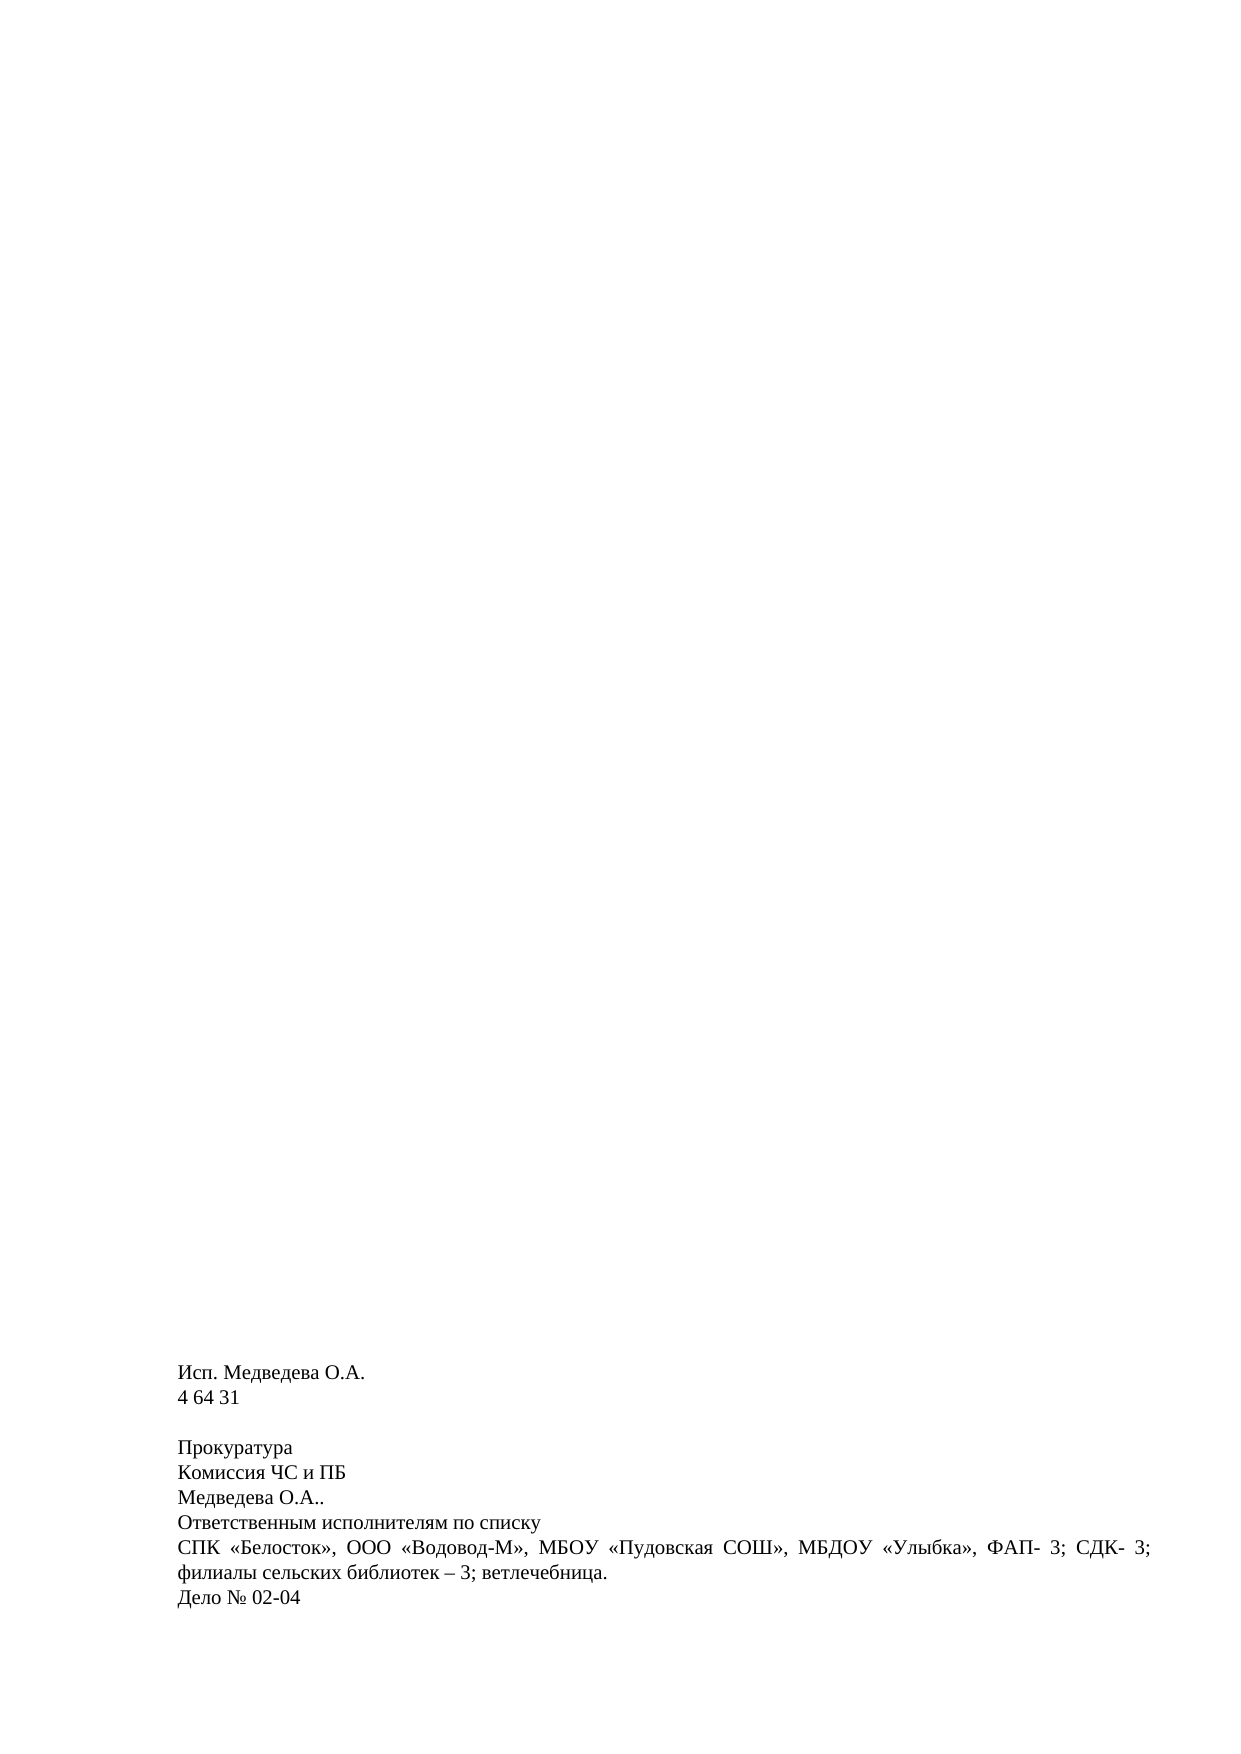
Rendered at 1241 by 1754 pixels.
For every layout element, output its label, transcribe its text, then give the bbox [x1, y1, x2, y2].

text СПК «Белосток», ООО «Водовод-М», МБОУ «Пудовская СОШ», МБДОУ «Улыбка», ФАП- 3; СДК- 3; филиалы сельских библиотек – 3; ветлечебница. [177, 1534, 1152, 1584]
text Прокуратура [177, 1434, 1152, 1459]
text Дело № 02-04 [177, 1584, 1152, 1609]
text Комиссия ЧС и ПБ [177, 1459, 1152, 1484]
text Исп. Медведева О.А. [177, 1359, 1152, 1384]
text Ответственным исполнителям по списку [177, 1509, 1152, 1534]
text 4 64 31 [177, 1384, 1152, 1409]
text Медведева О.А.. [177, 1484, 1152, 1509]
